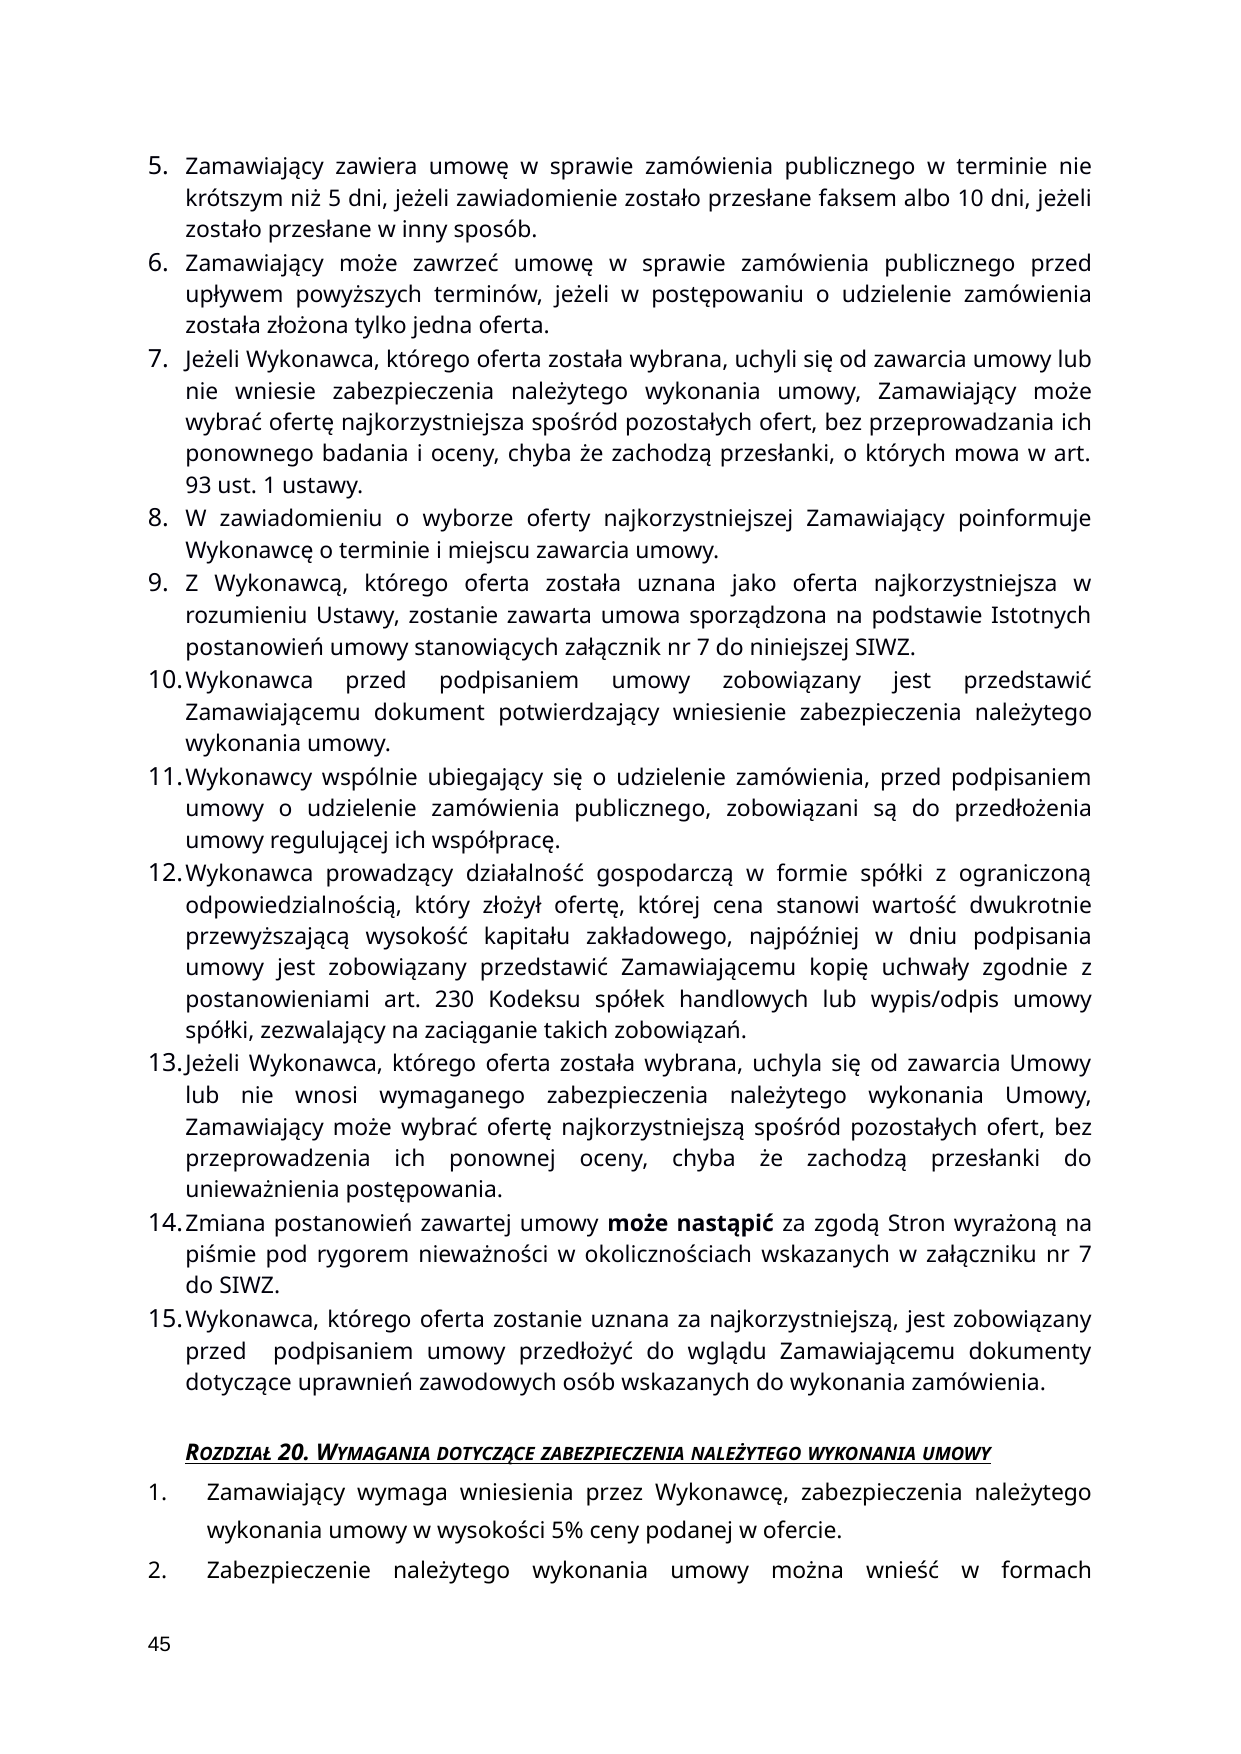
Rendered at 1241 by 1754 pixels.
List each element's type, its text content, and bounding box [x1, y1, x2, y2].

list Z Wykonawcą, którego oferta została uznana jako oferta najkorzystniejsza w rozumieniu Ustawy, zostanie zawarta umowa sporządzona na podstawie Istotnych postanowień umowy stanowiących załącznik nr 7 do niniejszej SIWZ. [148, 565, 1093, 662]
list Jeżeli Wykonawca, którego oferta została wybrana, uchyli się od zawarcia umowy lub nie wniesie zabezpieczenia należytego wykonania umowy, Zamawiający może wybrać ofertę najkorzystniejsza spośród pozostałych ofert, bez przeprowadzania ich ponownego badania i oceny, chyba że zachodzą przesłanki, o których mowa w art. 93 ust. 1 ustawy. [148, 341, 1093, 500]
list Jeżeli Wykonawca, którego oferta została wybrana, uchyla się od zawarcia Umowy lub nie wnosi wymaganego zabezpieczenia należytego wykonania Umowy, Zamawiający może wybrać ofertę najkorzystniejszą spośród pozostałych ofert, bez przeprowadzenia ich ponownej oceny, chyba że zachodzą przesłanki do unieważnienia postępowania. [148, 1045, 1093, 1204]
list Wykonawca prowadzący działalność gospodarczą w formie spółki z ograniczoną odpowiedzialnością, który złożył ofertę, której cena stanowi wartość dwukrotnie przewyższającą wysokość kapitału zakładowego, najpóźniej w dniu podpisania umowy jest zobowiązany przedstawić Zamawiającemu kopię uchwały zgodnie z postanowieniami art. 230 Kodeksu spółek handlowych lub wypis/odpis umowy spółki, zezwalający na zaciąganie takich zobowiązań. [148, 855, 1093, 1045]
list Wykonawca, którego oferta zostanie uznana za najkorzystniejszą, jest zobowiązany przed podpisaniem umowy przedłożyć do wglądu Zamawiającemu dokumenty dotyczące uprawnień zawodowych osób wskazanych do wykonania zamówienia. [148, 1301, 1093, 1397]
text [148, 1553, 1093, 1585]
list Wykonawcy wspólnie ubiegający się o udzielenie zamówienia, przed podpisaniem umowy o udzielenie zamówienia publicznego, zobowiązani są do przedłożenia umowy regulującej ich współpracę. [148, 758, 1093, 855]
subtitle Rozdział 20. Wymagania dotyczące zabezpieczenia należytego wykonania umowy [185, 1436, 1093, 1468]
list W zawiadomieniu o wyborze oferty najkorzystniejszej Zamawiający poinformuje Wykonawcę o terminie i miejscu zawarcia umowy. [148, 500, 1093, 565]
list Zamawiający może zawrzeć umowę w sprawie zamówienia publicznego przed upływem powyższych terminów, jeżeli w postępowaniu o udzielenie zamówienia została złożona tylko jedna oferta. [148, 244, 1093, 341]
list Zmiana postanowień zawartej umowy może nastąpić za zgodą Stron wyrażoną na piśmie pod rygorem nieważności w okolicznościach wskazanych w załączniku nr 7 do SIWZ. [148, 1204, 1093, 1301]
text 1. Zamawiający wymaga wniesienia przez Wykonawcę, zabezpieczenia należytego wykonania umowy w wysokości 5% ceny podanej w ofercie. [148, 1475, 1093, 1546]
list Zamawiający zawiera umowę w sprawie zamówienia publicznego w terminie nie krótszym niż 5 dni, jeżeli zawiadomienie zostało przesłane faksem albo 10 dni, jeżeli zostało przesłane w inny sposób. [148, 148, 1093, 244]
list Wykonawca przed podpisaniem umowy zobowiązany jest przedstawić Zamawiającemu dokument potwierdzający wniesienie zabezpieczenia należytego wykonania umowy. [148, 662, 1093, 758]
